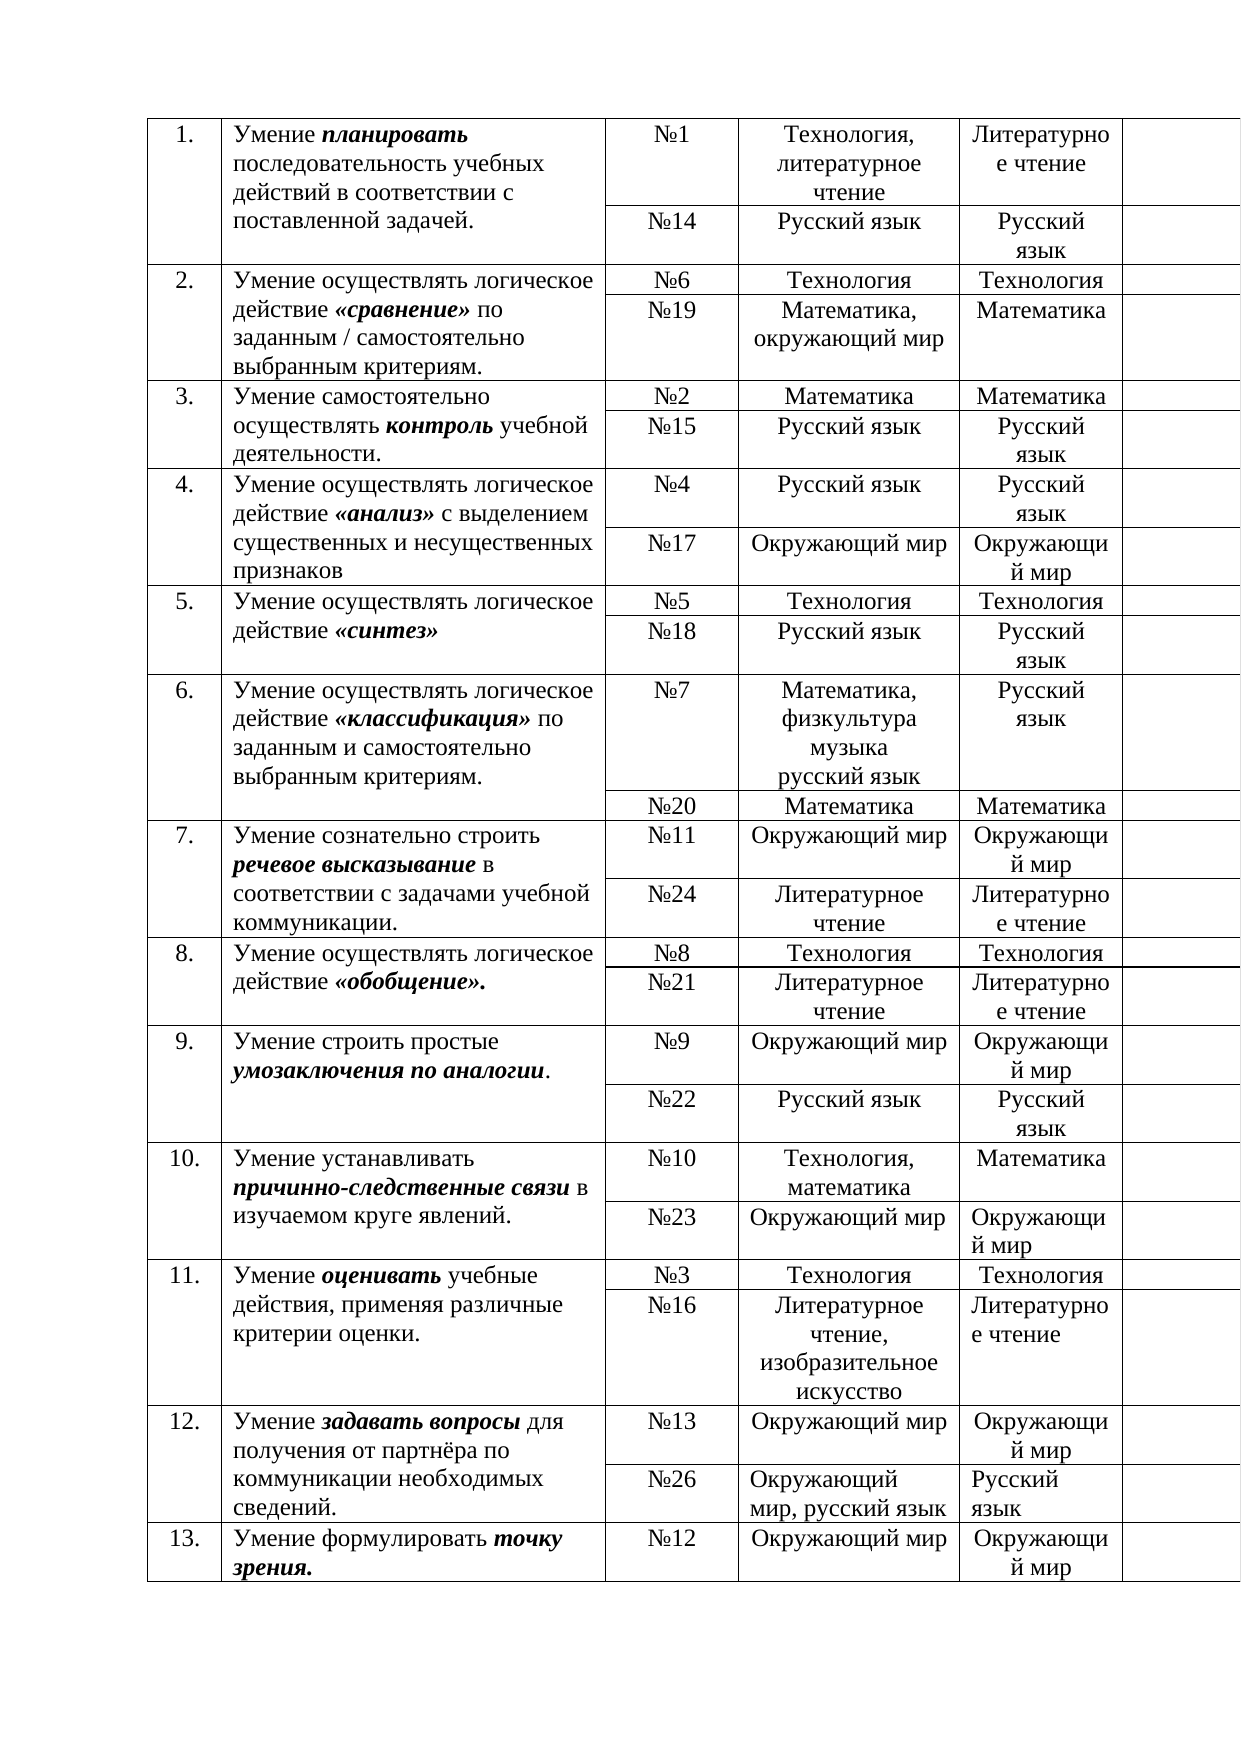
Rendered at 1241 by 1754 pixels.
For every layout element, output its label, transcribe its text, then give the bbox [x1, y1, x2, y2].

table_cell №24 [606, 879, 738, 937]
table_cell №21 [606, 968, 738, 1025]
table_cell №8 [606, 938, 738, 966]
table_cell 3. [148, 381, 221, 468]
table_cell №3 [606, 1260, 738, 1289]
table_cell Окружающий мир [960, 821, 1122, 878]
table_cell Математика [960, 1143, 1122, 1201]
table_cell Умение оценивать учебные действия, применяя различные критерии оценки. [222, 1260, 605, 1405]
table_cell Русский язык [739, 469, 959, 527]
table_cell [1123, 1026, 1240, 1083]
table_cell [1123, 879, 1240, 937]
table_cell №7 [606, 675, 738, 790]
table_cell [1123, 206, 1240, 264]
table_cell Окружающий мир [960, 1406, 1122, 1463]
table_cell 6. [148, 675, 221, 819]
table_cell Окружающий мир [960, 528, 1122, 585]
table_cell [1123, 1202, 1240, 1259]
table_cell Умение планировать последовательность учебных действий в соответствии с поставленной задачей. [222, 119, 605, 264]
table_cell 11. [148, 1260, 221, 1405]
table_cell №16 [606, 1290, 738, 1405]
table_cell [1123, 1406, 1240, 1463]
table_cell 5. [148, 586, 221, 674]
table_cell Технология [960, 938, 1122, 966]
table_cell Математика [739, 791, 959, 819]
table_cell №10 [606, 1143, 738, 1201]
table_cell Математика [960, 295, 1122, 380]
table_cell Окружающий мир [960, 1202, 1122, 1259]
table_cell [1123, 1260, 1240, 1289]
table_cell Окружающий мир [739, 1406, 959, 1463]
table_cell 9. [148, 1026, 221, 1142]
table_cell [1123, 1523, 1240, 1581]
table_cell Литературное чтение [960, 119, 1122, 205]
table_cell №6 [606, 265, 738, 294]
table_cell №5 [606, 586, 738, 615]
table_cell Окружающий мир, русский язык [739, 1465, 959, 1522]
table_cell Математика [739, 381, 959, 410]
table_cell Умение задавать вопросы для получения от партнёра по коммуникации необходимых сведений. [222, 1406, 605, 1522]
table_cell 1. [148, 119, 221, 264]
table_cell [1123, 469, 1240, 527]
table_cell [1123, 1290, 1240, 1405]
table_cell №18 [606, 616, 738, 674]
table_cell №19 [606, 295, 738, 380]
table_cell Технология [960, 586, 1122, 615]
table_cell Русский язык [960, 616, 1122, 674]
table_cell 13. [148, 1523, 221, 1581]
table_cell [1123, 821, 1240, 878]
table_cell Умение самостоятельно осуществлять контроль учебной деятельности. [222, 381, 605, 468]
table_cell Русский язык [960, 469, 1122, 527]
table_cell 8. [148, 938, 221, 1025]
table_cell Русский язык [960, 1085, 1122, 1142]
table_cell Математика [960, 791, 1122, 819]
table_cell №1 [606, 119, 738, 205]
table_cell Умение устанавливать причинно-следственные связи в изучаемом круге явлений. [222, 1143, 605, 1259]
table_cell 2. [148, 265, 221, 380]
table_cell Окружающий мир [739, 1026, 959, 1083]
table_cell [1123, 791, 1240, 819]
table_cell Окружающий мир [960, 1523, 1122, 1581]
table_cell Технология [739, 938, 959, 966]
table_cell №9 [606, 1026, 738, 1083]
table_cell Литературное чтение [960, 968, 1122, 1025]
table_cell Умение сознательно строить речевое высказывание в соответствии с задачами учебной коммуникации. [222, 821, 605, 937]
table_cell [1123, 968, 1240, 1025]
table_cell Литературное чтение [960, 1290, 1122, 1405]
table_cell Умение осуществлять логическое действие «обобщение». [222, 938, 605, 1025]
table_cell Русский язык [739, 1085, 959, 1142]
table_cell №15 [606, 411, 738, 468]
table_cell №17 [606, 528, 738, 585]
table_cell Литературное чтение [739, 968, 959, 1025]
table_cell Русский язык [960, 1465, 1122, 1522]
table_cell Математика, окружающий мир [739, 295, 959, 380]
table_cell №14 [606, 206, 738, 264]
table_cell 10. [148, 1143, 221, 1259]
table_cell [1123, 411, 1240, 468]
table_cell 7. [148, 821, 221, 937]
table_cell №20 [606, 791, 738, 819]
table_cell [1123, 381, 1240, 410]
table_cell 12. [148, 1406, 221, 1522]
table_cell [1123, 675, 1240, 790]
table_cell Русский язык [739, 616, 959, 674]
table_cell Технология [739, 1260, 959, 1289]
table_cell [1123, 1085, 1240, 1142]
table_cell №26 [606, 1465, 738, 1522]
table_cell №13 [606, 1406, 738, 1463]
table_cell Умение осуществлять логическое действие «синтез» [222, 586, 605, 674]
table_cell Технология, литературное чтение [739, 119, 959, 205]
table_cell Окружающий мир [739, 528, 959, 585]
table_cell Технология [960, 1260, 1122, 1289]
table_cell №2 [606, 381, 738, 410]
table_cell Окружающий мир [739, 821, 959, 878]
table_cell Технология, математика [739, 1143, 959, 1201]
table_cell Литературное чтение [960, 879, 1122, 937]
table_cell №23 [606, 1202, 738, 1259]
table_cell Литературное чтение, изобразительное искусство [739, 1290, 959, 1405]
table_cell [1123, 938, 1240, 966]
table_cell Математика, физкультура музыка русский язык [739, 675, 959, 790]
table_cell [1123, 586, 1240, 615]
table_cell Умение строить простые умозаключения по аналогии. [222, 1026, 605, 1142]
table_cell Русский язык [960, 411, 1122, 468]
table_cell Математика [960, 381, 1122, 410]
table_cell [1123, 265, 1240, 294]
table_cell [1123, 295, 1240, 380]
table_cell 4. [148, 469, 221, 585]
table_cell Технология [960, 265, 1122, 294]
table_cell [1123, 1465, 1240, 1522]
table_cell Технология [739, 265, 959, 294]
table_cell №12 [606, 1523, 738, 1581]
table_cell Русский язык [960, 675, 1122, 790]
table_cell №11 [606, 821, 738, 878]
table_cell №4 [606, 469, 738, 527]
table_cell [222, 1523, 605, 1581]
table_cell [1123, 1143, 1240, 1201]
table_cell Литературное чтение [739, 879, 959, 937]
table_cell Русский язык [739, 206, 959, 264]
table_cell Технология [739, 586, 959, 615]
table_cell Умение осуществлять логическое действие «сравнение» по заданным / самостоятельно выбранным критериям. [222, 265, 605, 380]
table_cell Окружающий мир [739, 1202, 959, 1259]
table_cell Окружающий мир [739, 1523, 959, 1581]
table_cell Окружающий мир [960, 1026, 1122, 1083]
table_cell Умение осуществлять логическое действие «анализ» с выделением существенных и несущественных признаков [222, 469, 605, 585]
table_cell Русский язык [739, 411, 959, 468]
table_cell [1123, 119, 1240, 205]
table_cell Русский язык [960, 206, 1122, 264]
table_cell [1123, 528, 1240, 585]
table_cell [1123, 616, 1240, 674]
table_cell Умение осуществлять логическое действие «классификация» по заданным и самостоятельно выбранным критериям. [222, 675, 605, 819]
table_cell №22 [606, 1085, 738, 1142]
